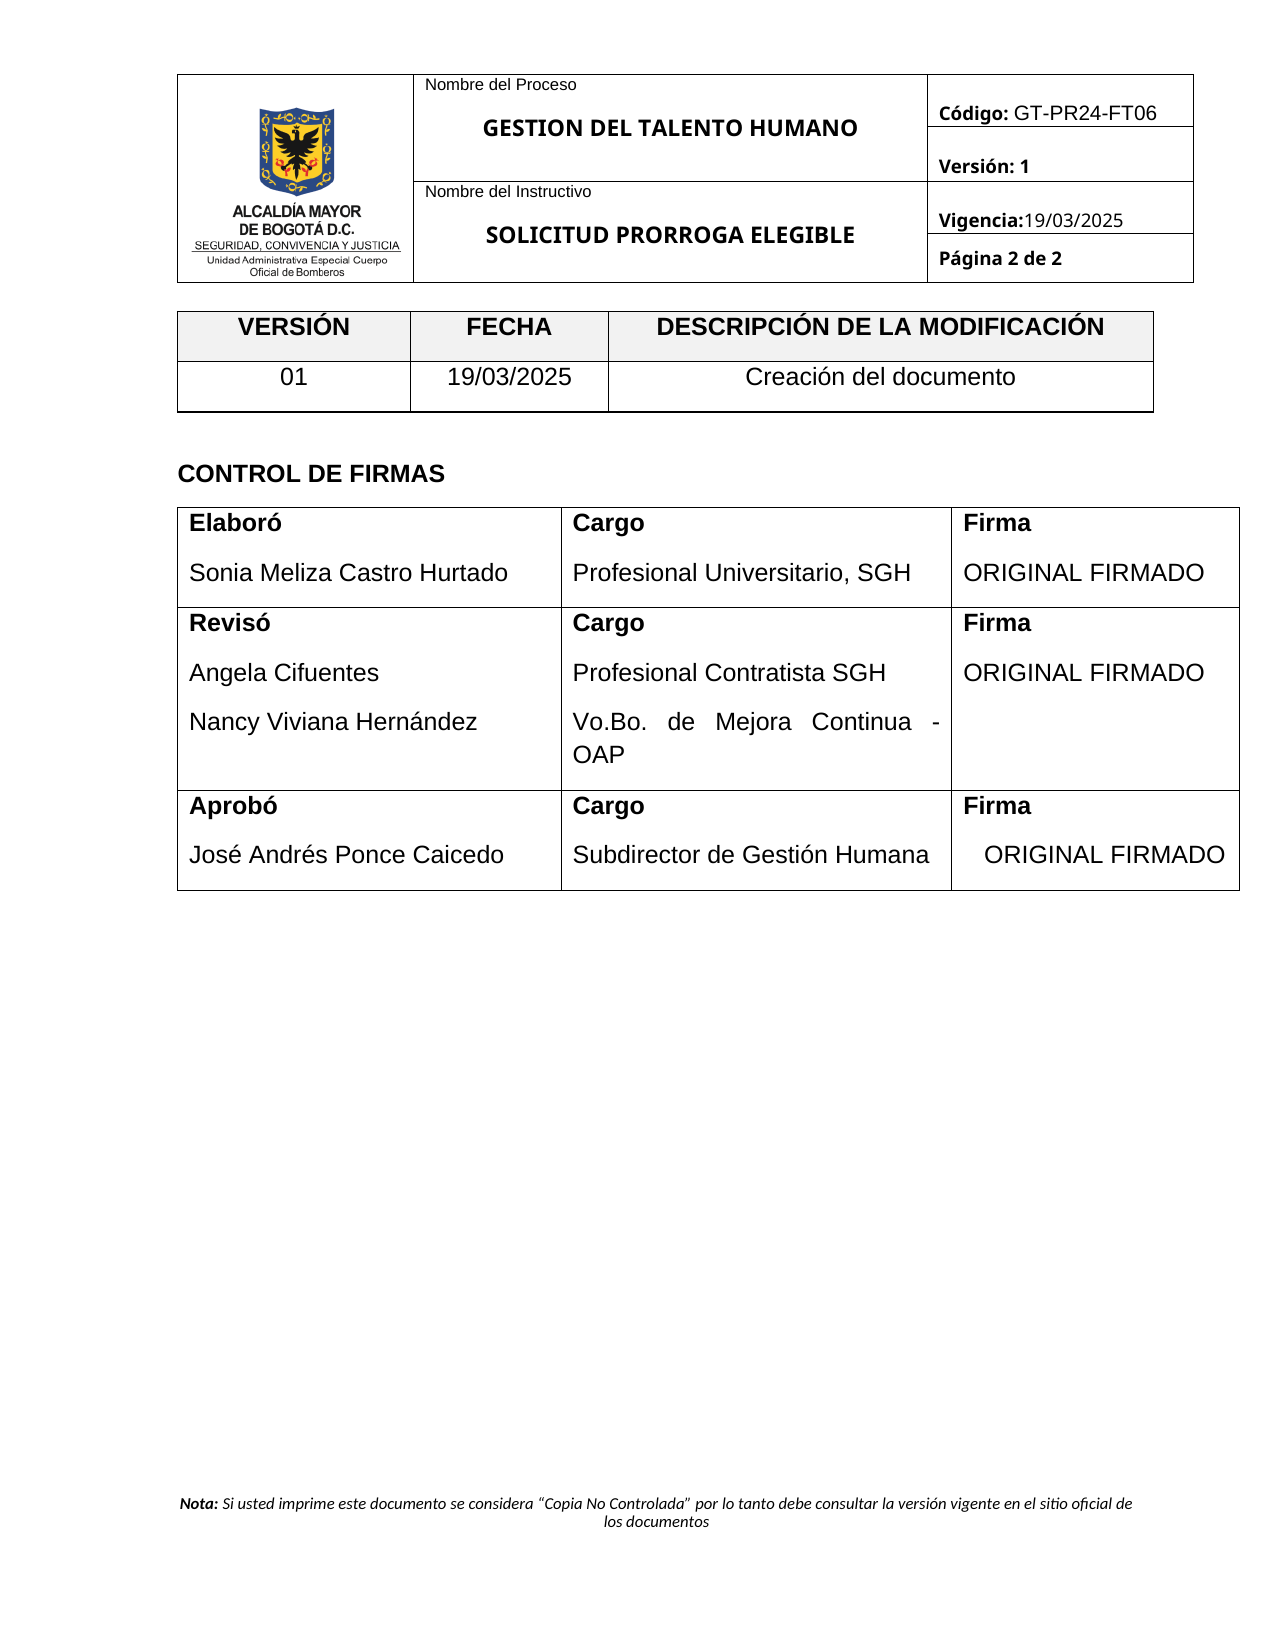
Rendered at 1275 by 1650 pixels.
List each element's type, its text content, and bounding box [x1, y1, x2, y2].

table_cell Aprobó José Andrés Ponce Caicedo [178, 791, 561, 890]
table_header DESCRIPCIÓN DE LA MODIFICACIÓN [609, 312, 1153, 361]
table_cell Firma ORIGINAL FIRMADO [952, 791, 1239, 890]
table_header FECHA [411, 312, 608, 361]
table_cell Revisó Angela Cifuentes Nancy Viviana Hernández [178, 608, 561, 790]
table_cell Cargo Profesional Contratista SGH Vo.Bo. de Mejora Continua - OAP [562, 608, 951, 790]
table_cell 01 [178, 362, 410, 411]
table_cell 19/03/2025 [411, 362, 608, 411]
text CONTROL DE FIRMAS [177, 459, 1137, 488]
table_header VERSIÓN [178, 312, 410, 361]
table_header Elaboró Sonia Meliza Castro Hurtado [178, 508, 561, 607]
table_cell Firma ORIGINAL FIRMADO [952, 608, 1239, 790]
picture [190, 106, 402, 280]
table_cell Cargo Subdirector de Gestión Humana [562, 791, 951, 890]
table_header Cargo Profesional Universitario, SGH [562, 508, 951, 607]
table_cell Creación del documento [609, 362, 1153, 411]
table_header Firma ORIGINAL FIRMADO [952, 508, 1239, 607]
